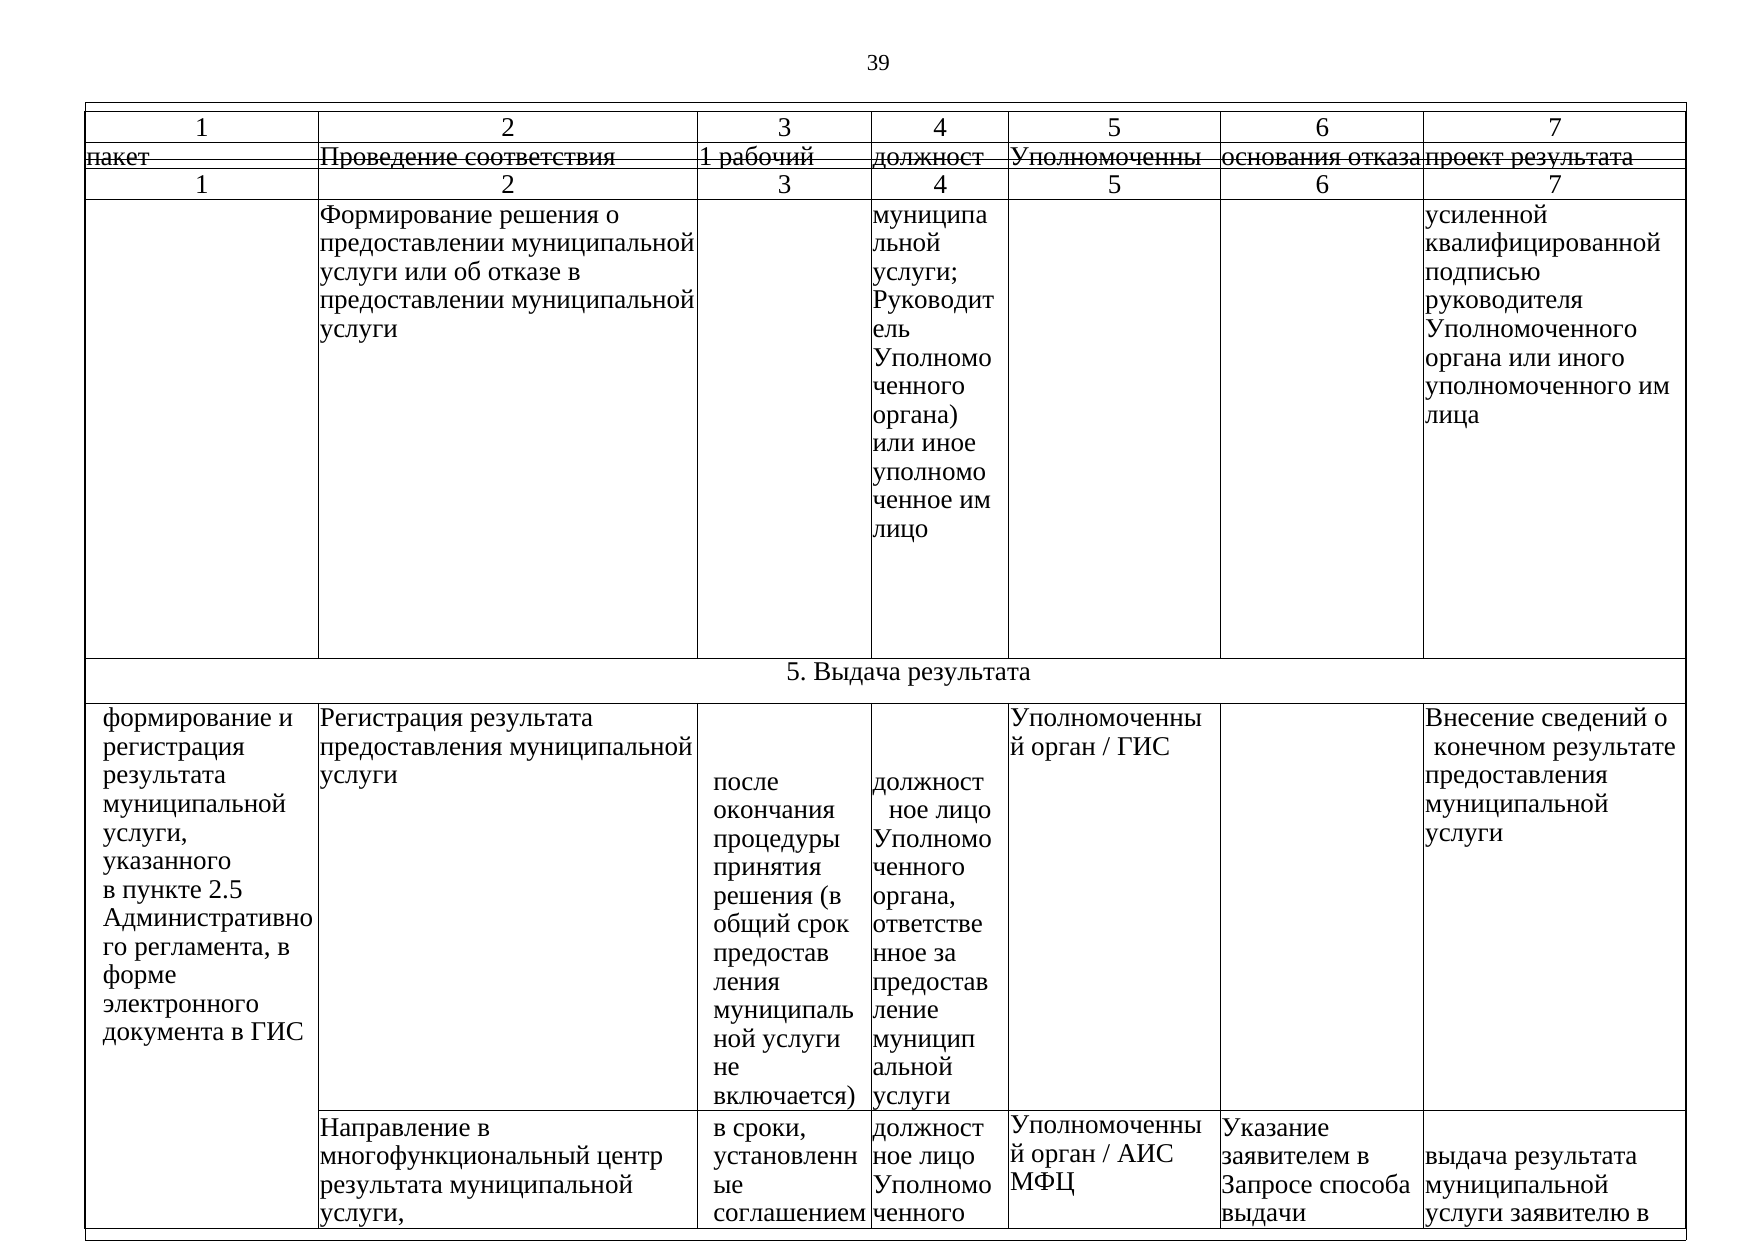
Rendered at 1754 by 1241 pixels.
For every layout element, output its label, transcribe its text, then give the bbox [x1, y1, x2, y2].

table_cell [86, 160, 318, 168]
table_header 1 [86, 169, 318, 199]
table_cell Регистрация результата предоставления муниципальной услуги [319, 704, 697, 1110]
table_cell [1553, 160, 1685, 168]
table_cell [1221, 200, 1423, 658]
table_cell должност ное лицо Уполномо ченного органа, ответстве нное за предостав ление муницип альной услуги [872, 704, 1008, 1110]
table_cell Направление в многофункциональный центр результата муниципальной услуги, [319, 1111, 697, 1227]
table_cell Формирование решения о предоставлении муниципальной услуги или об отказе в предоставлении муниципальной услуги [319, 200, 697, 658]
table_cell Уполномоченны й орган / ГИС [1009, 704, 1220, 1110]
table_cell Уполномоченны й орган) / ГИС [1009, 143, 1220, 159]
table_cell 5. Выдача результата [86, 659, 1685, 703]
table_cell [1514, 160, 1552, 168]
table_cell усиленной квалифицированной подписью руководителя Уполномоченного органа или иного уполномоченного им лица [1424, 200, 1685, 658]
table_cell Указание заявителем в Запросе способа выдачи [1221, 1111, 1423, 1227]
table_cell муниципа льной услуги; Руководит ель Уполномо ченного органа) или иное уполномо ченное им лицо [872, 200, 1008, 658]
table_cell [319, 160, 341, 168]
table_header 3 [698, 169, 871, 199]
table_header 3 [698, 112, 871, 142]
table_header 7 [1424, 169, 1685, 199]
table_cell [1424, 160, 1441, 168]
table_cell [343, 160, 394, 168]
table_header 1 [86, 112, 318, 142]
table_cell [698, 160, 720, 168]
table_header 5 [1009, 169, 1220, 199]
table_cell Внесение сведений о конечном результате предоставления муниципальной услуги [1424, 704, 1685, 1110]
table_cell 1 рабочий день [698, 143, 871, 159]
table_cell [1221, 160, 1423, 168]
table_header 4 [872, 112, 1008, 142]
table_header 6 [1221, 169, 1423, 199]
table_cell формирование и регистрация результата муниципальной услуги, указанного в пункте 2.5 Административного регламента, в форме электронного документа в ГИС [86, 704, 318, 1227]
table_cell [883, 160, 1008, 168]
table_cell должност ное лицо Уполномо ченного [872, 1111, 1008, 1227]
table_cell Уполномоченны й орган / АИС МФЦ [1009, 1111, 1220, 1227]
table_cell [1221, 704, 1423, 1110]
table_header 2 [319, 112, 697, 142]
table_header 5 [1009, 112, 1220, 142]
table_cell в сроки, установленные соглашением [698, 1111, 871, 1227]
table_cell после окончания процедуры принятия решения (в общий срок предостав ления муниципаль ной услуги не включается) [698, 704, 871, 1110]
table_header 6 [1221, 112, 1423, 142]
table_header 7 [1424, 112, 1685, 142]
table_header 2 [319, 169, 697, 199]
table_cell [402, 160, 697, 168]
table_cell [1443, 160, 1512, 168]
table_cell [698, 200, 871, 658]
table_cell [86, 200, 318, 658]
table_cell [1009, 200, 1220, 658]
table_header 4 [872, 169, 1008, 199]
table_cell выдача результата муниципальной услуги заявителю в [1424, 1111, 1685, 1227]
